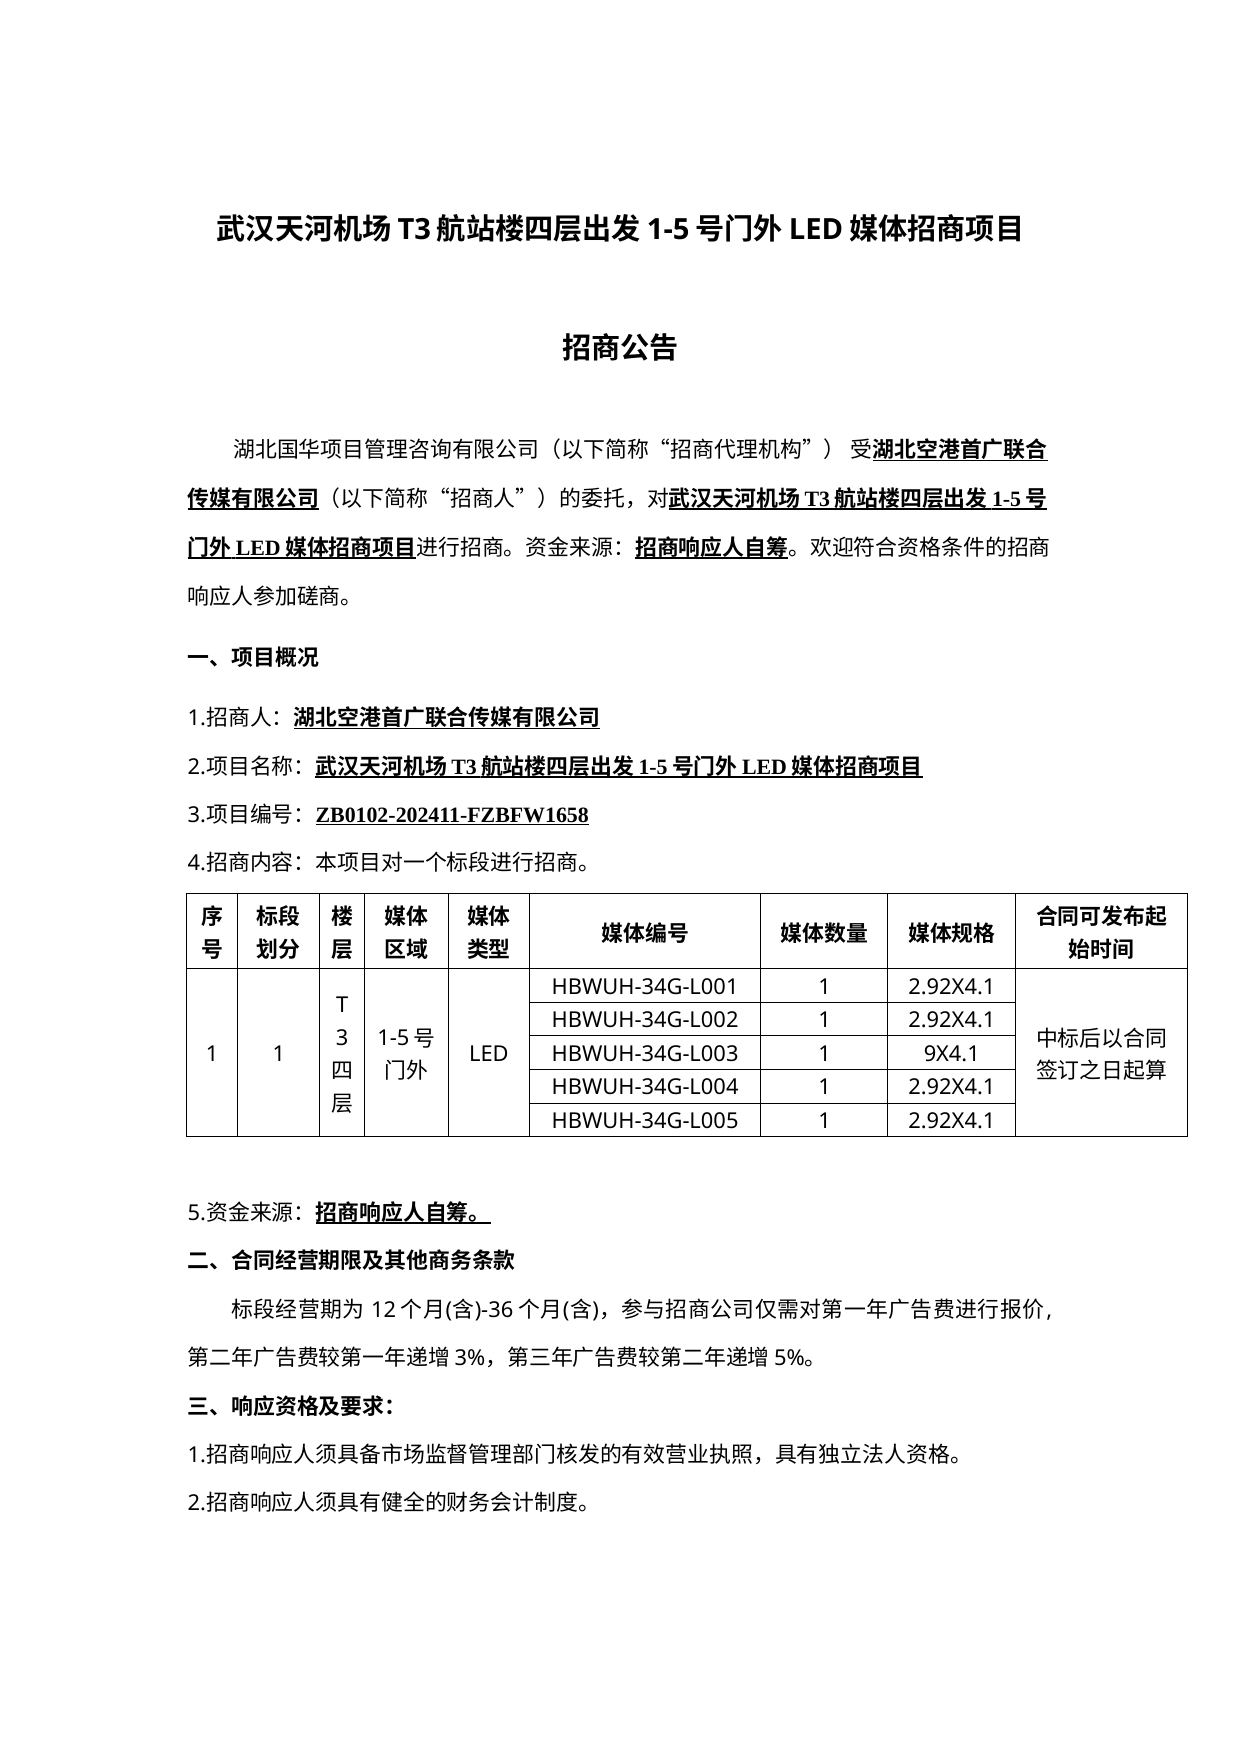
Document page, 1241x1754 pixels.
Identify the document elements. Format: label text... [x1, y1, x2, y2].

table_header 标段划分 [238, 894, 319, 968]
text 5.资金来源：招商响应人自筹。 [187, 1195, 1053, 1227]
table_header 媒体规格 [888, 894, 1015, 968]
table_cell HBWUH-34G-L004 [530, 1070, 760, 1102]
table_cell 1 [761, 1070, 887, 1102]
table_cell 1-5号门外 [365, 969, 448, 1136]
text 一、项目概况 [187, 639, 1053, 672]
text 2.招商响应人须具有健全的财务会计制度。 [187, 1485, 1053, 1518]
table_cell 9X4.1 [888, 1036, 1015, 1069]
text 湖北国华项目管理咨询有限公司（以下简称“招商代理机构”） 受湖北空港首广联合传媒有限公司（以下简称“招商人”）的委托，对武汉天河机场T3航站楼四层出发1-5号门外LED媒体招商项目进行招商。资金来源：招商响应人自筹。欢迎符合资格条件的招商响应人参加磋商。 [187, 432, 1053, 611]
table_cell HBWUH-34G-L005 [530, 1104, 760, 1136]
table_header 合同可发布起始时间 [1016, 894, 1187, 968]
table_header 媒体类型 [449, 894, 529, 968]
subtitle 招商公告 [187, 313, 1053, 378]
table_cell 1 [761, 1104, 887, 1136]
text 3.项目编号：ZB0102-202411-FZBFW1658 [187, 797, 1053, 829]
table_cell T3四层 [320, 969, 364, 1136]
table_cell LED [449, 969, 529, 1136]
text 1.招商人：湖北空港首广联合传媒有限公司 [187, 700, 1053, 732]
table_header 媒体区域 [365, 894, 448, 968]
table_cell 2.92X4.1 [888, 1003, 1015, 1035]
table_cell 中标后以合同签订之日起算 [1016, 969, 1187, 1136]
table_cell 2.92X4.1 [888, 1070, 1015, 1102]
text 4.招商内容：本项目对一个标段进行招商。 [187, 845, 1053, 877]
table_header 媒体数量 [761, 894, 887, 968]
table_header 媒体编号 [530, 894, 760, 968]
table_cell HBWUH-34G-L002 [530, 1003, 760, 1035]
table_cell 2.92X4.1 [888, 969, 1015, 1002]
text 1.招商响应人须具备市场监督管理部门核发的有效营业执照，具有独立法人资格。 [187, 1437, 1053, 1469]
table_cell HBWUH-34G-L001 [530, 969, 760, 1002]
table_header 楼层 [320, 894, 364, 968]
table_cell 1 [761, 969, 887, 1002]
text 二、合同经营期限及其他商务条款 [187, 1243, 1053, 1276]
text 标段经营期为 12个月(含)-36个月(含)，参与招商公司仅需对第一年广告费进行报价,第二年广告费较第一年递增3%，第三年广告费较第二年递增5%。 [187, 1291, 1053, 1373]
text 2.项目名称：武汉天河机场T3航站楼四层出发1-5号门外LED媒体招商项目 [187, 748, 1053, 781]
table_cell 2.92X4.1 [888, 1104, 1015, 1136]
table_cell 1 [187, 969, 237, 1136]
table_cell HBWUH-34G-L003 [530, 1036, 760, 1069]
subtitle 武汉天河机场T3航站楼四层出发1-5号门外LED媒体招商项目 [187, 194, 1053, 259]
table_cell 1 [238, 969, 319, 1136]
table_cell 1 [761, 1036, 887, 1069]
text 三、响应资格及要求： [187, 1388, 1053, 1421]
table_cell 1 [761, 1003, 887, 1035]
table_header 序号 [187, 894, 237, 968]
